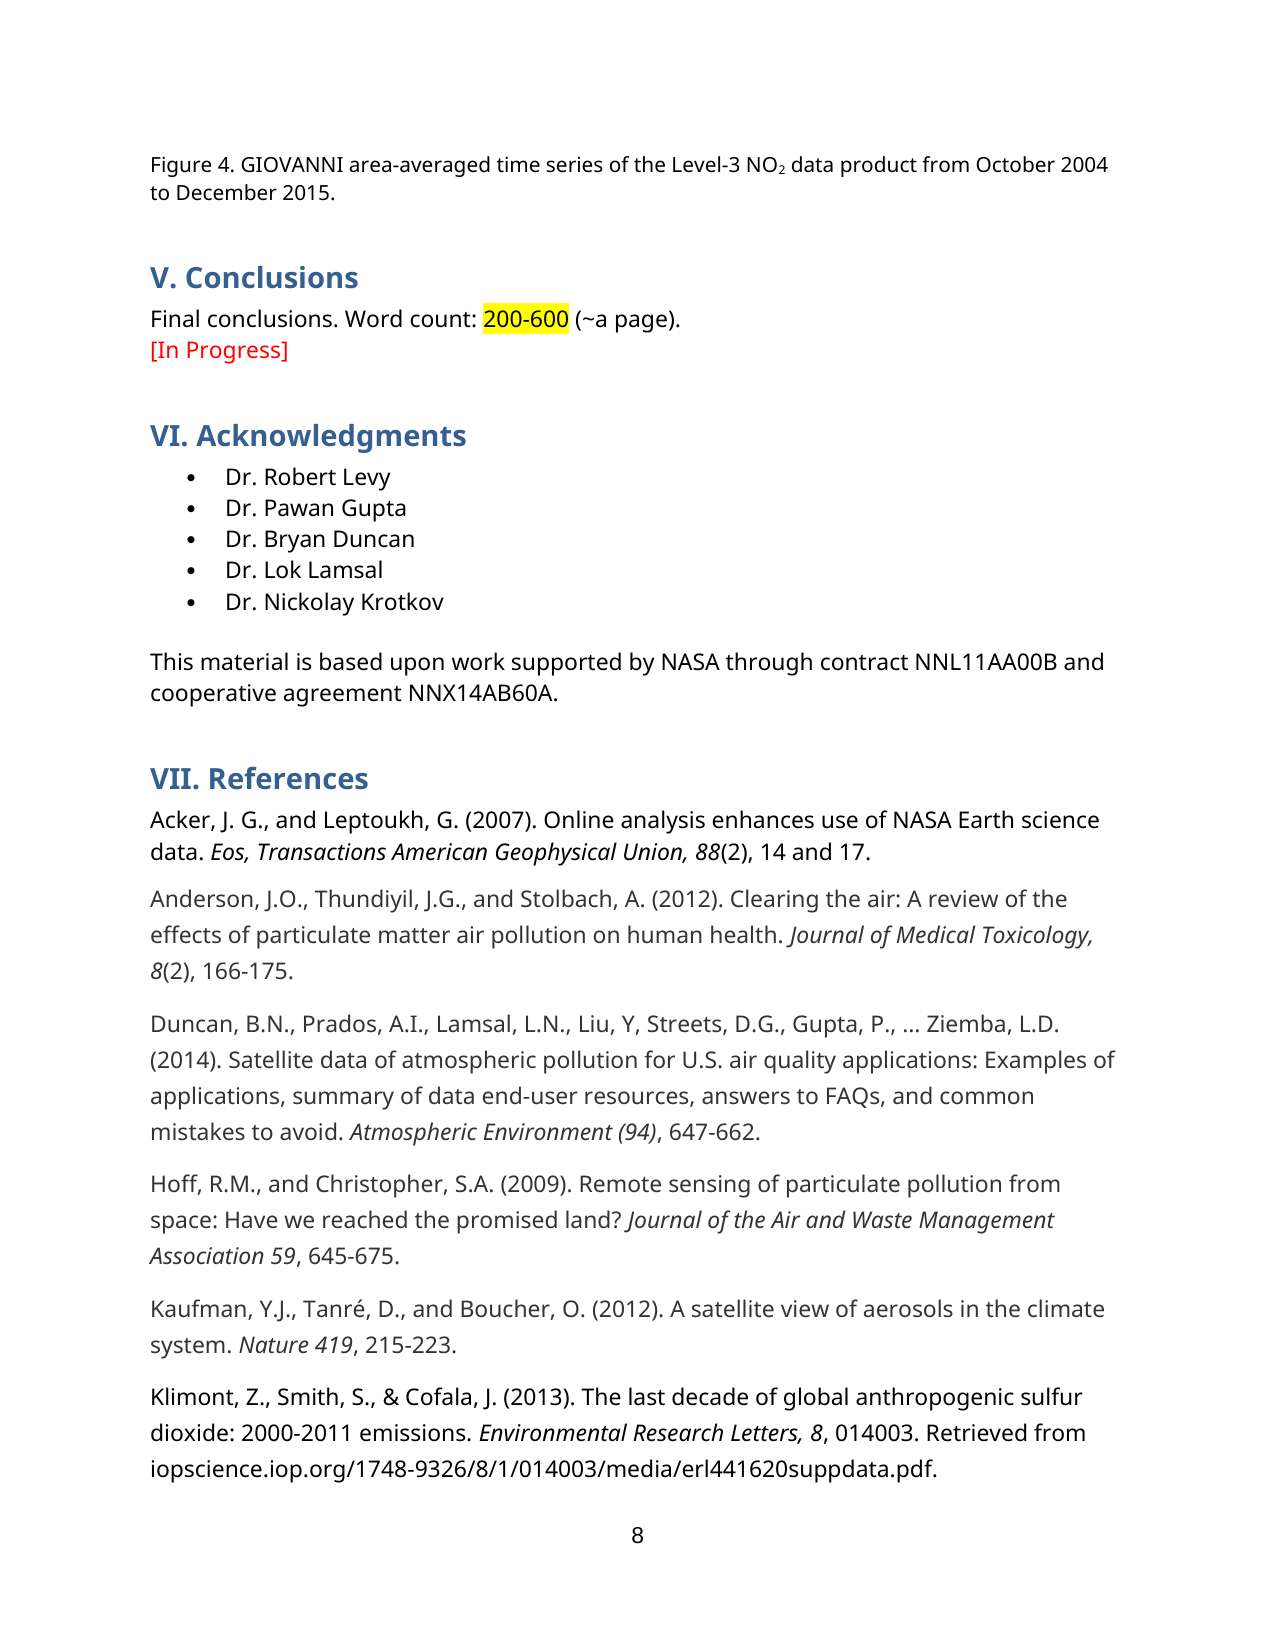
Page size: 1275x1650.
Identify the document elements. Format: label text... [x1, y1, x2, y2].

subtitle Hoff, R.M., and Christopher, S.A. (2009). Remote sensing of particulate pollution from space: Have we reached the promised land? Journal of the Air and Waste Management Association 59, 645-675. [150, 1168, 1125, 1271]
text Klimont, Z., Smith, S., & Cofala, J. (2013). The last decade of global anthropogenic sulfur dioxide: 2000-2011 emissions. Environmental Research Letters, 8, 014003. Retrieved from iopscience.iop.org/1748-9326/8/1/014003/media/erl441620suppdata.pdf. [150, 1381, 1125, 1484]
list Dr. Pawan Gupta [187, 492, 1125, 523]
subtitle Duncan, B.N., Prados, A.I., Lamsal, L.N., Liu, Y, Streets, D.G., Gupta, P., … Ziemba, L.D. (2014). Satellite data of atmospheric pollution for U.S. air quality applications: Examples of applications, summary of data end-user resources, answers to FAQs, and common mistakes to avoid. Atmospheric Environment (94), 647-662. [150, 1008, 1125, 1147]
text Figure 4. GIOVANNI area-averaged time series of the Level-3 NO2 data product from October 2004 to December 2015. [150, 150, 1125, 207]
subtitle VI. Acknowledgments [150, 415, 1125, 455]
subtitle Kaufman, Y.J., Tanré, D., and Boucher, O. (2012). A satellite view of aerosols in the climate system. Nature 419, 215-223. [150, 1293, 1125, 1360]
list Dr. Bryan Duncan [187, 523, 1125, 554]
subtitle VII. References [150, 758, 1125, 798]
subtitle Anderson, J.O., Thundiyil, J.G., and Stolbach, A. (2012). Clearing the air: A review of the effects of particulate matter air pollution on human health. Journal of Medical Toxicology, 8(2), 166-175. [150, 883, 1125, 986]
list Dr. Robert Levy [187, 461, 1125, 492]
subtitle V. Conclusions [150, 257, 1125, 297]
text This material is based upon work supported by NASA through contract NNL11AA00B and cooperative agreement NNX14AB60A. [150, 646, 1125, 708]
list Dr. Nickolay Krotkov [187, 586, 1125, 617]
text Final conclusions. Word count: 200-600 (~a page). [150, 302, 1125, 334]
list Dr. Lok Lamsal [187, 554, 1125, 586]
subtitle Acker, J. G., and Leptoukh, G. (2007). Online analysis enhances use of NASA Earth science data. Eos, Transactions American Geophysical Union, 88(2), 14 and 17. [871, 804, 1125, 867]
text [In Progress] [150, 334, 1125, 365]
